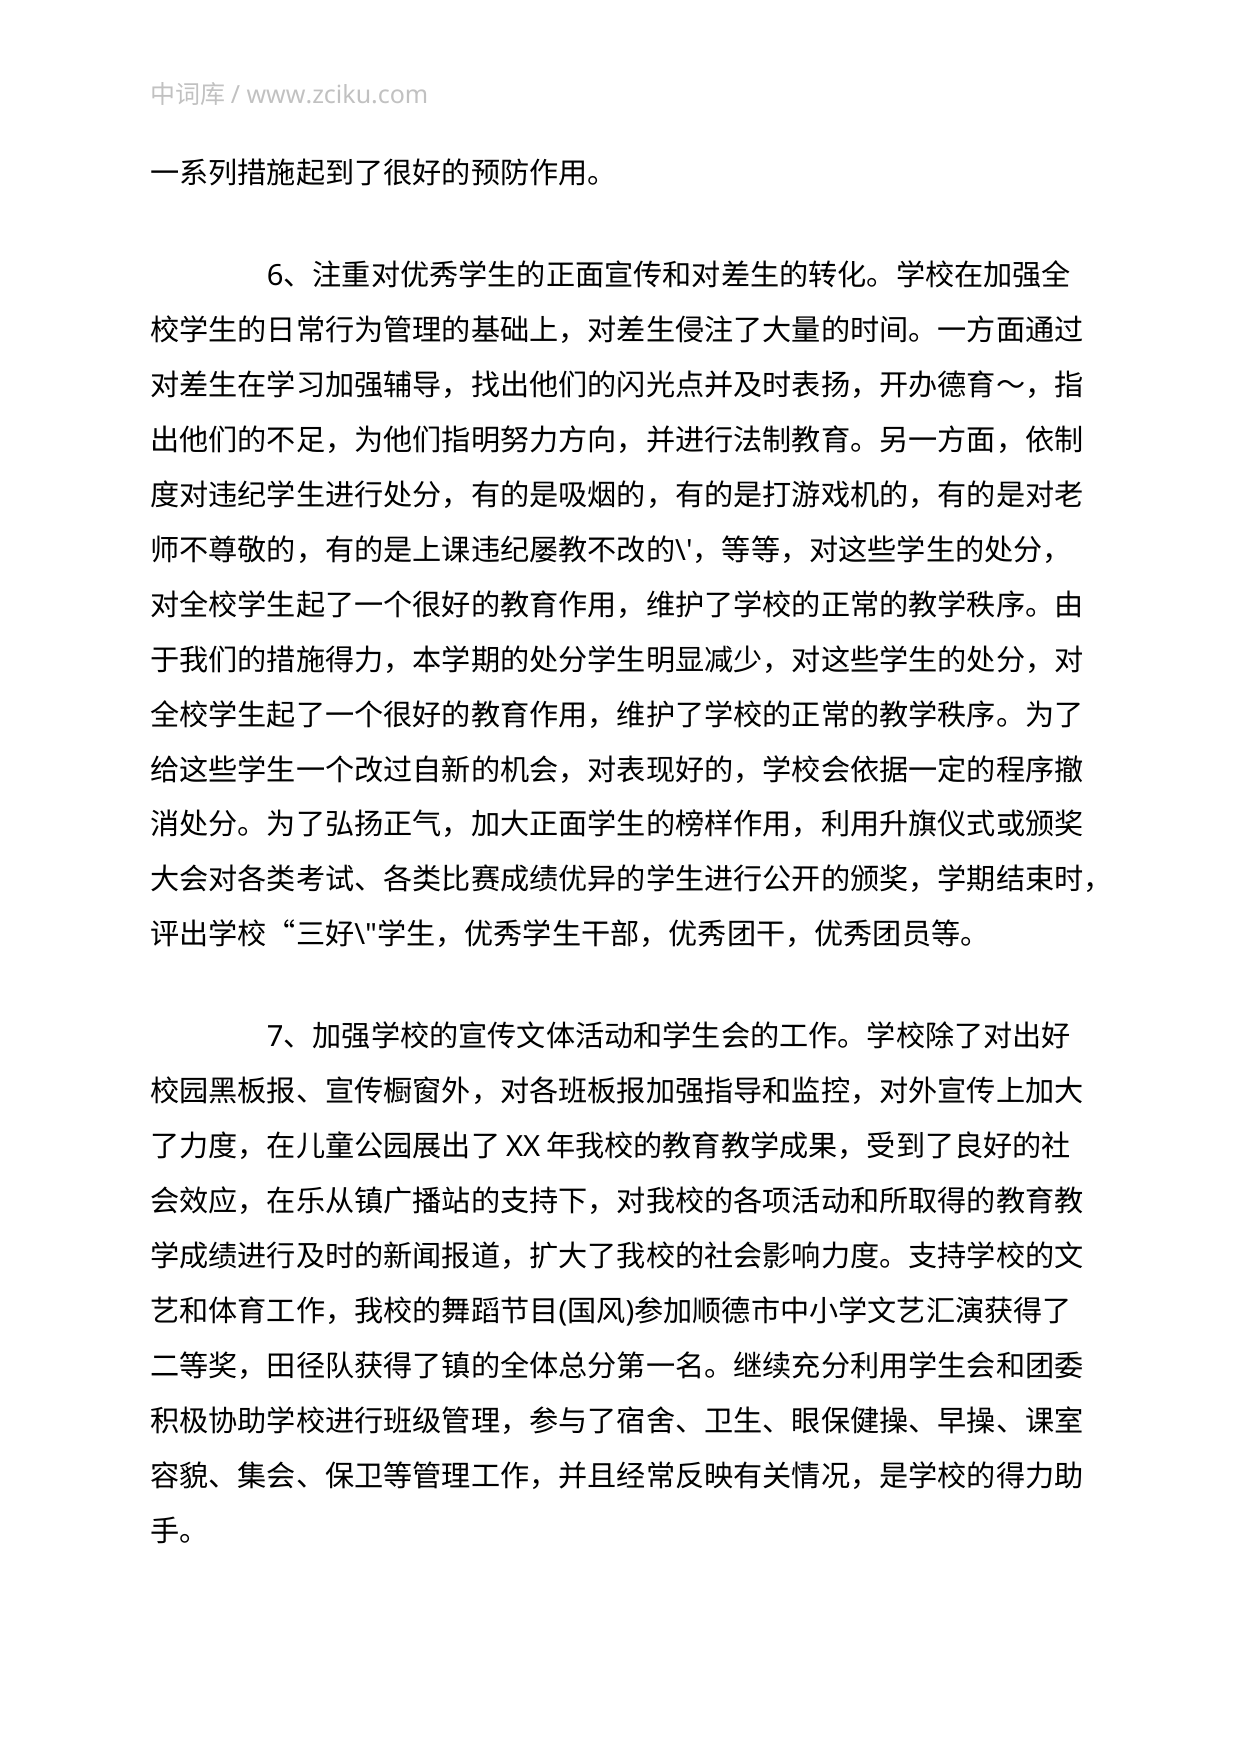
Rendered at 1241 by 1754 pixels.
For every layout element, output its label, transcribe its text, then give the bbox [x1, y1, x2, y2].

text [150, 150, 1090, 192]
text 7、加强学校的宣传文体活动和学生会的工作。学校除了对出好校园黑板报、宣传橱窗外，对各班板报加强指导和监控，对外宣传上加大了力度，在儿童公园展出了XX年我校的教育教学成果，受到了良好的社会效应，在乐从镇广播站的支持下，对我校的各项活动和所取得的教育教学成绩进行及时的新闻报道，扩大了我校的社会影响力度。支持学校的文艺和体育工作，我校的舞蹈节目(国风)参加顺德市中小学文艺汇演获得了二等奖，田径队获得了镇的全体总分第一名。继续充分利用学生会和团委积极协助学校进行班级管理，参与了宿舍、卫生、眼保健操、早操、课室容貌、集会、保卫等管理工作，并且经常反映有关情况，是学校的得力助手。 [150, 1013, 1090, 1549]
text 6、注重对优秀学生的正面宣传和对差生的转化。学校在加强全校学生的日常行为管理的基础上，对差生侵注了大量的时间。一方面通过对差生在学习加强辅导，找出他们的闪光点并及时表扬，开办德育～，指出他们的不足，为他们指明努力方向，并进行法制教育。另一方面，依制度对违纪学生进行处分，有的是吸烟的，有的是打游戏机的，有的是对老师不尊敬的，有的是上课违纪屡教不改的\'，等等，对这些学生的处分，对全校学生起了一个很好的教育作用，维护了学校的正常的教学秩序。由于我们的措施得力，本学期的处分学生明显减少，对这些学生的处分，对全校学生起了一个很好的教育作用，维护了学校的正常的教学秩序。为了给这些学生一个改过自新的机会，对表现好的，学校会依据一定的程序撤消处分。为了弘扬正气，加大正面学生的榜样作用，利用升旗仪式或颁奖大会对各类考试、各类比赛成绩优异的学生进行公开的颁奖，学期结束时，评出学校“三好\"学生，优秀学生干部，优秀团干，优秀团员等。 [150, 252, 1090, 953]
